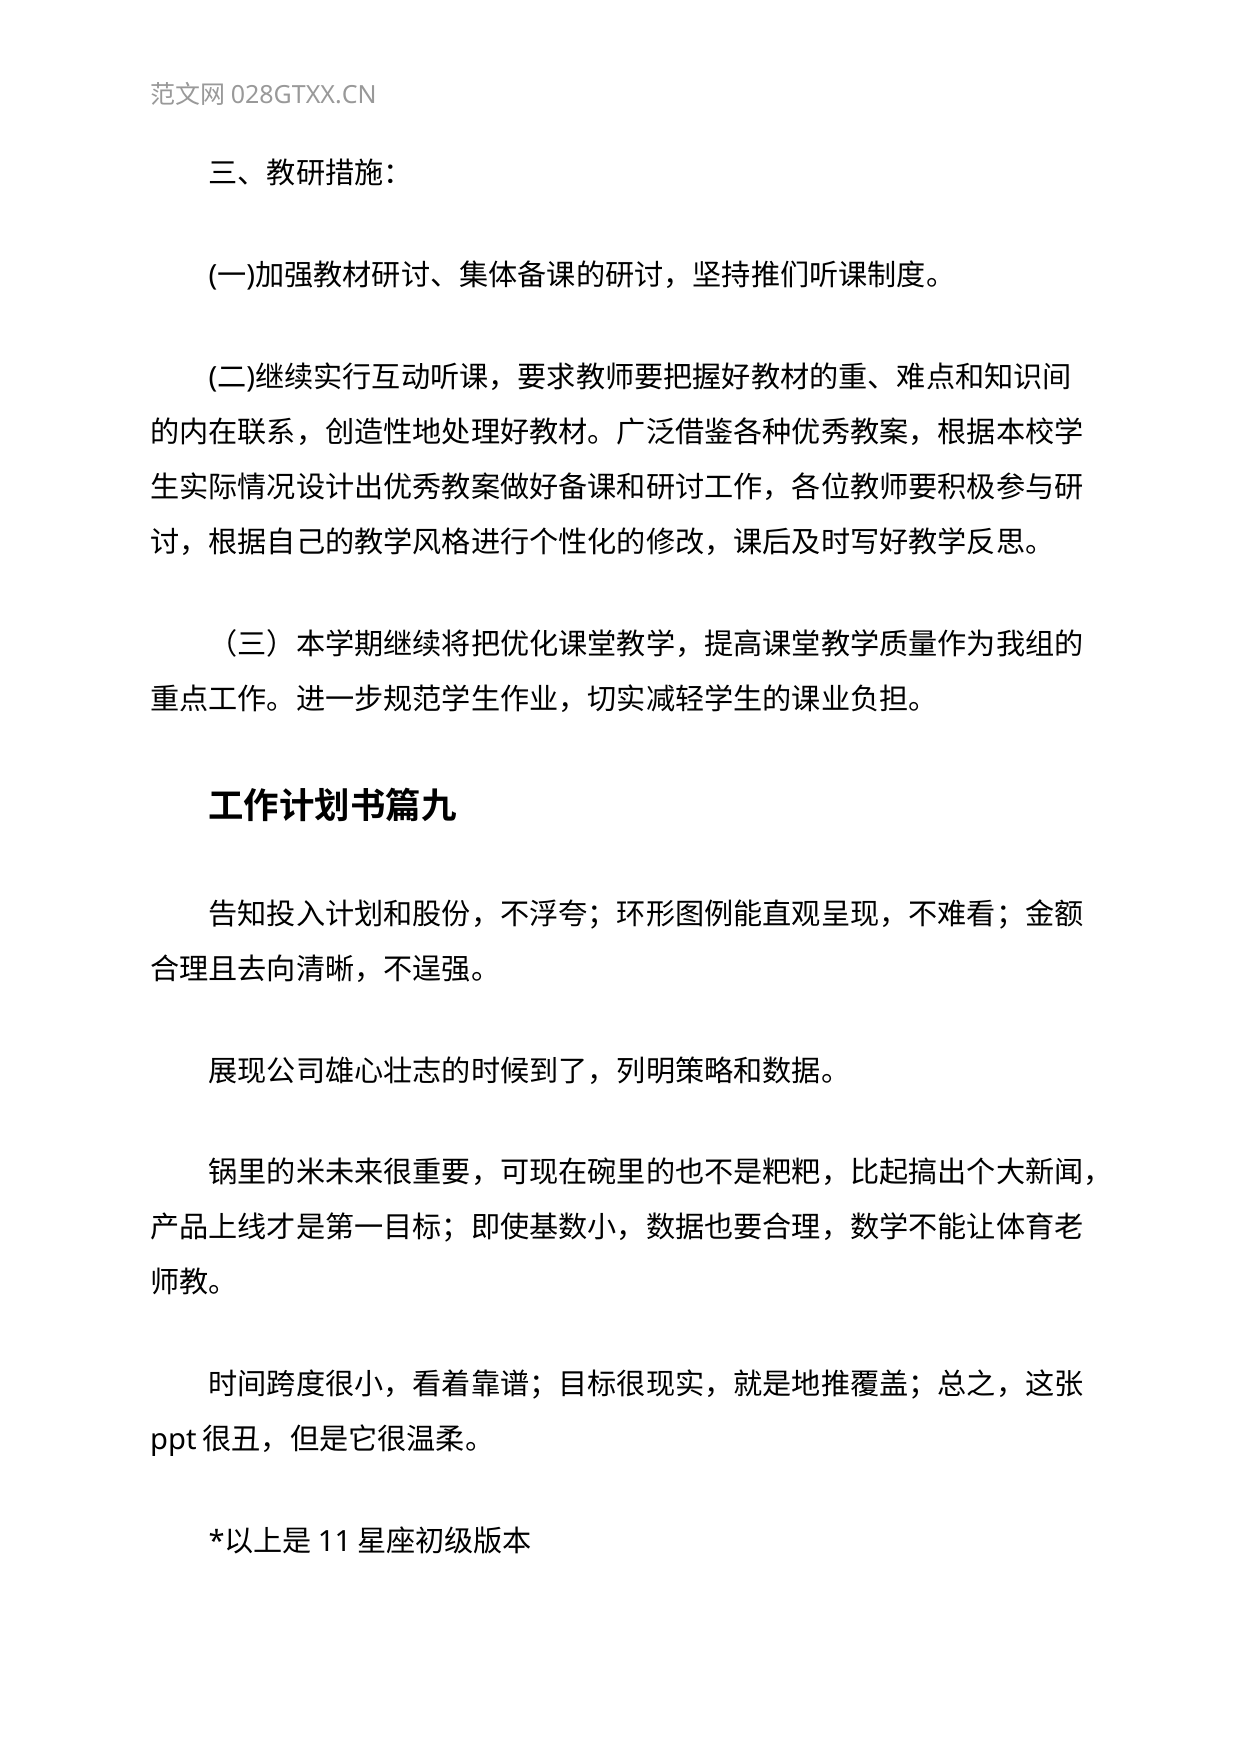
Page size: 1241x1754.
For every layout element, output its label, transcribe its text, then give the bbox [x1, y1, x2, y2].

text 告知投入计划和股份，不浮夸；环形图例能直观呈现，不难看；金额合理且去向清晰，不逞强。 [150, 890, 1090, 988]
text *以上是11星座初级版本 [150, 1517, 1090, 1560]
text 展现公司雄心壮志的时候到了，列明策略和数据。 [150, 1047, 1090, 1089]
text 锅里的米未来很重要，可现在碗里的也不是粑粑，比起搞出个大新闻，产品上线才是第一目标；即使基数小，数据也要合理，数学不能让体育老师教。 [150, 1149, 1090, 1301]
text (一)加强教材研讨、集体备课的研讨，坚持推们听课制度。 [150, 252, 1090, 294]
text 时间跨度很小，看着靠谱；目标很现实，就是地推覆盖；总之，这张ppt很丑，但是它很温柔。 [150, 1360, 1090, 1458]
text （三）本学期继续将把优化课堂教学，提高课堂教学质量作为我组的重点工作。进一步规范学生作业，切实减轻学生的课业负担。 [150, 620, 1090, 717]
text (二)继续实行互动听课，要求教师要把握好教材的重、难点和知识间的内在联系，创造性地处理好教材。广泛借鉴各种优秀教案，根据本校学生实际情况设计出优秀教案做好备课和研讨工作，各位教师要积极参与研讨，根据自己的教学风格进行个性化的修改，课后及时写好教学反思。 [150, 354, 1090, 561]
text 工作计划书篇九 [150, 777, 1090, 828]
text 三、教研措施： [150, 150, 1090, 192]
